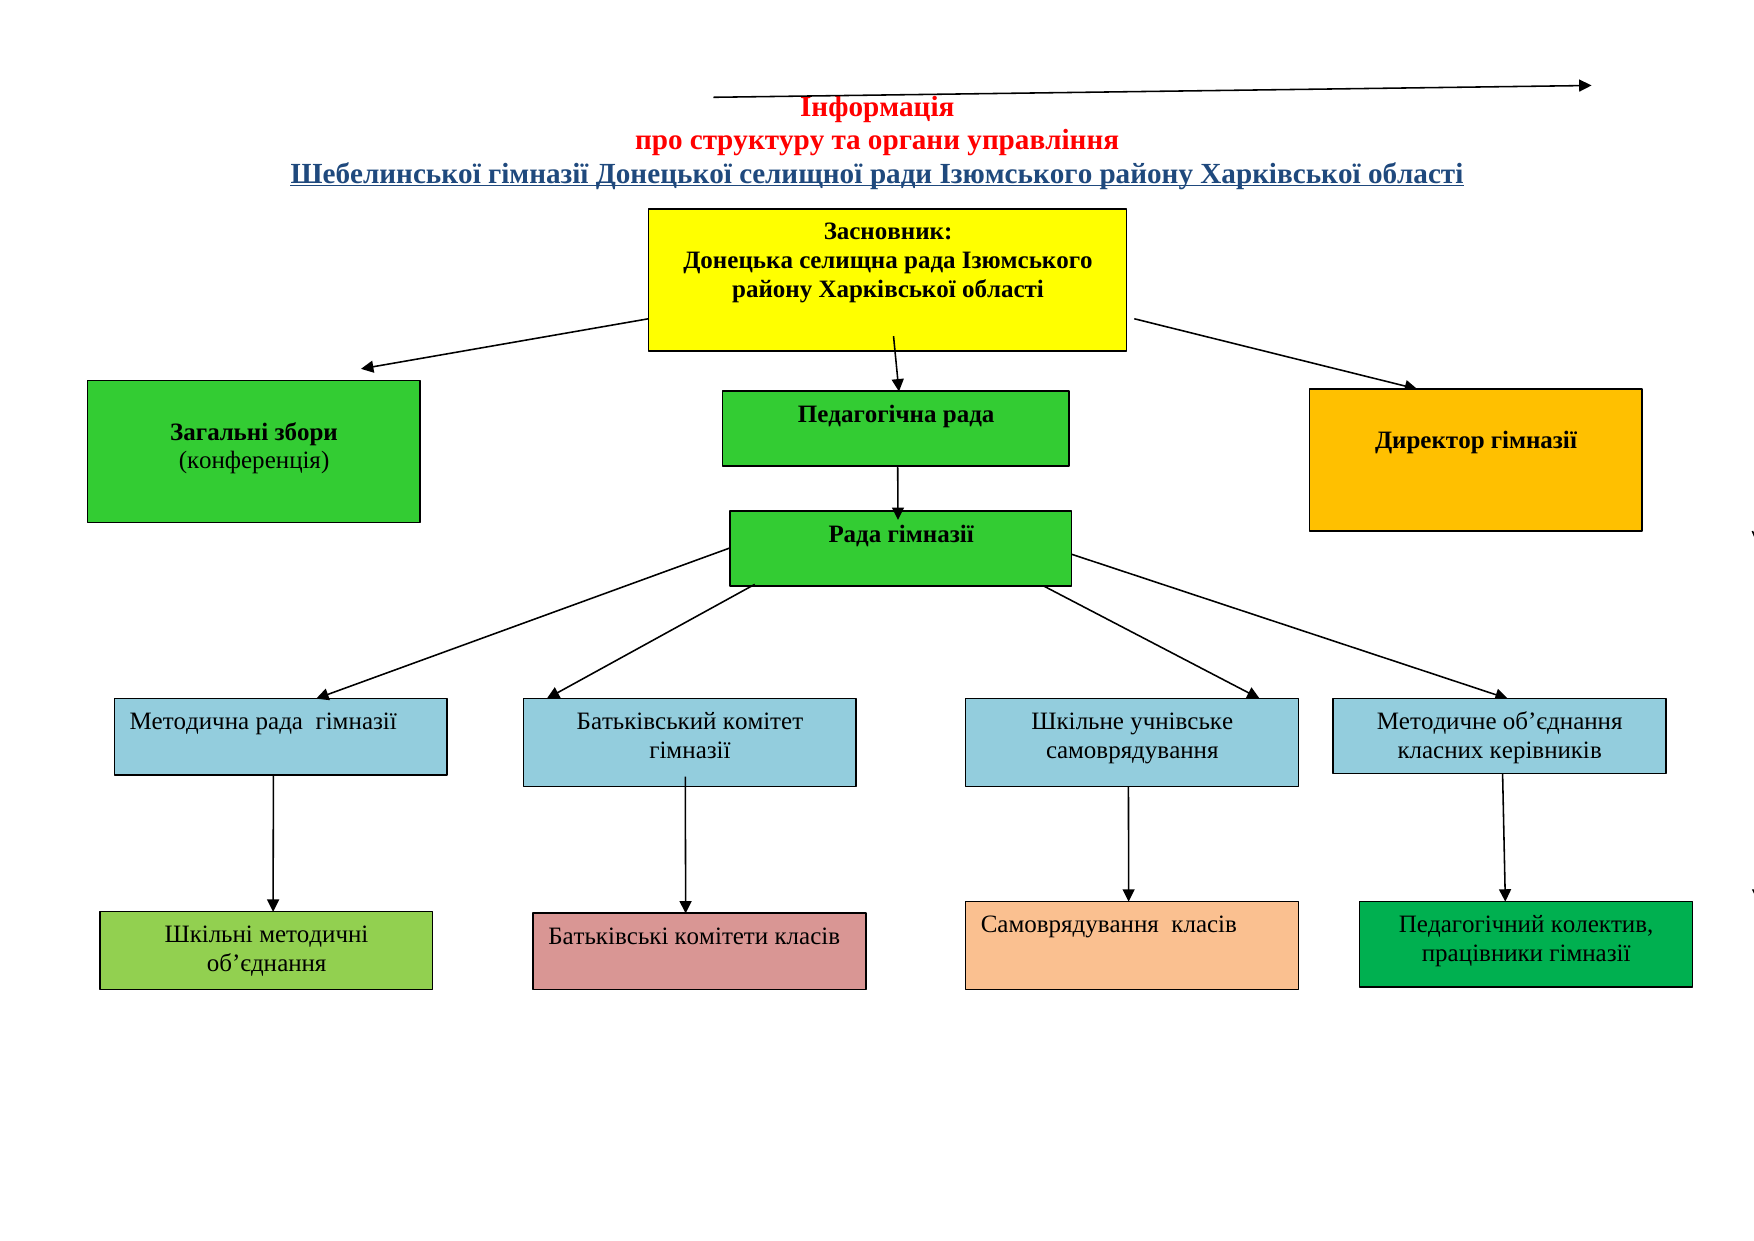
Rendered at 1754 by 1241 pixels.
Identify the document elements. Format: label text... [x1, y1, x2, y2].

text Шебелинської гімназії Донецької селищної ради Ізюмського району Харківської області [118, 156, 1636, 189]
text Інформація [118, 89, 1197, 122]
text про структуру та органи управління [118, 122, 1636, 156]
text Інформація [840, 89, 1636, 122]
